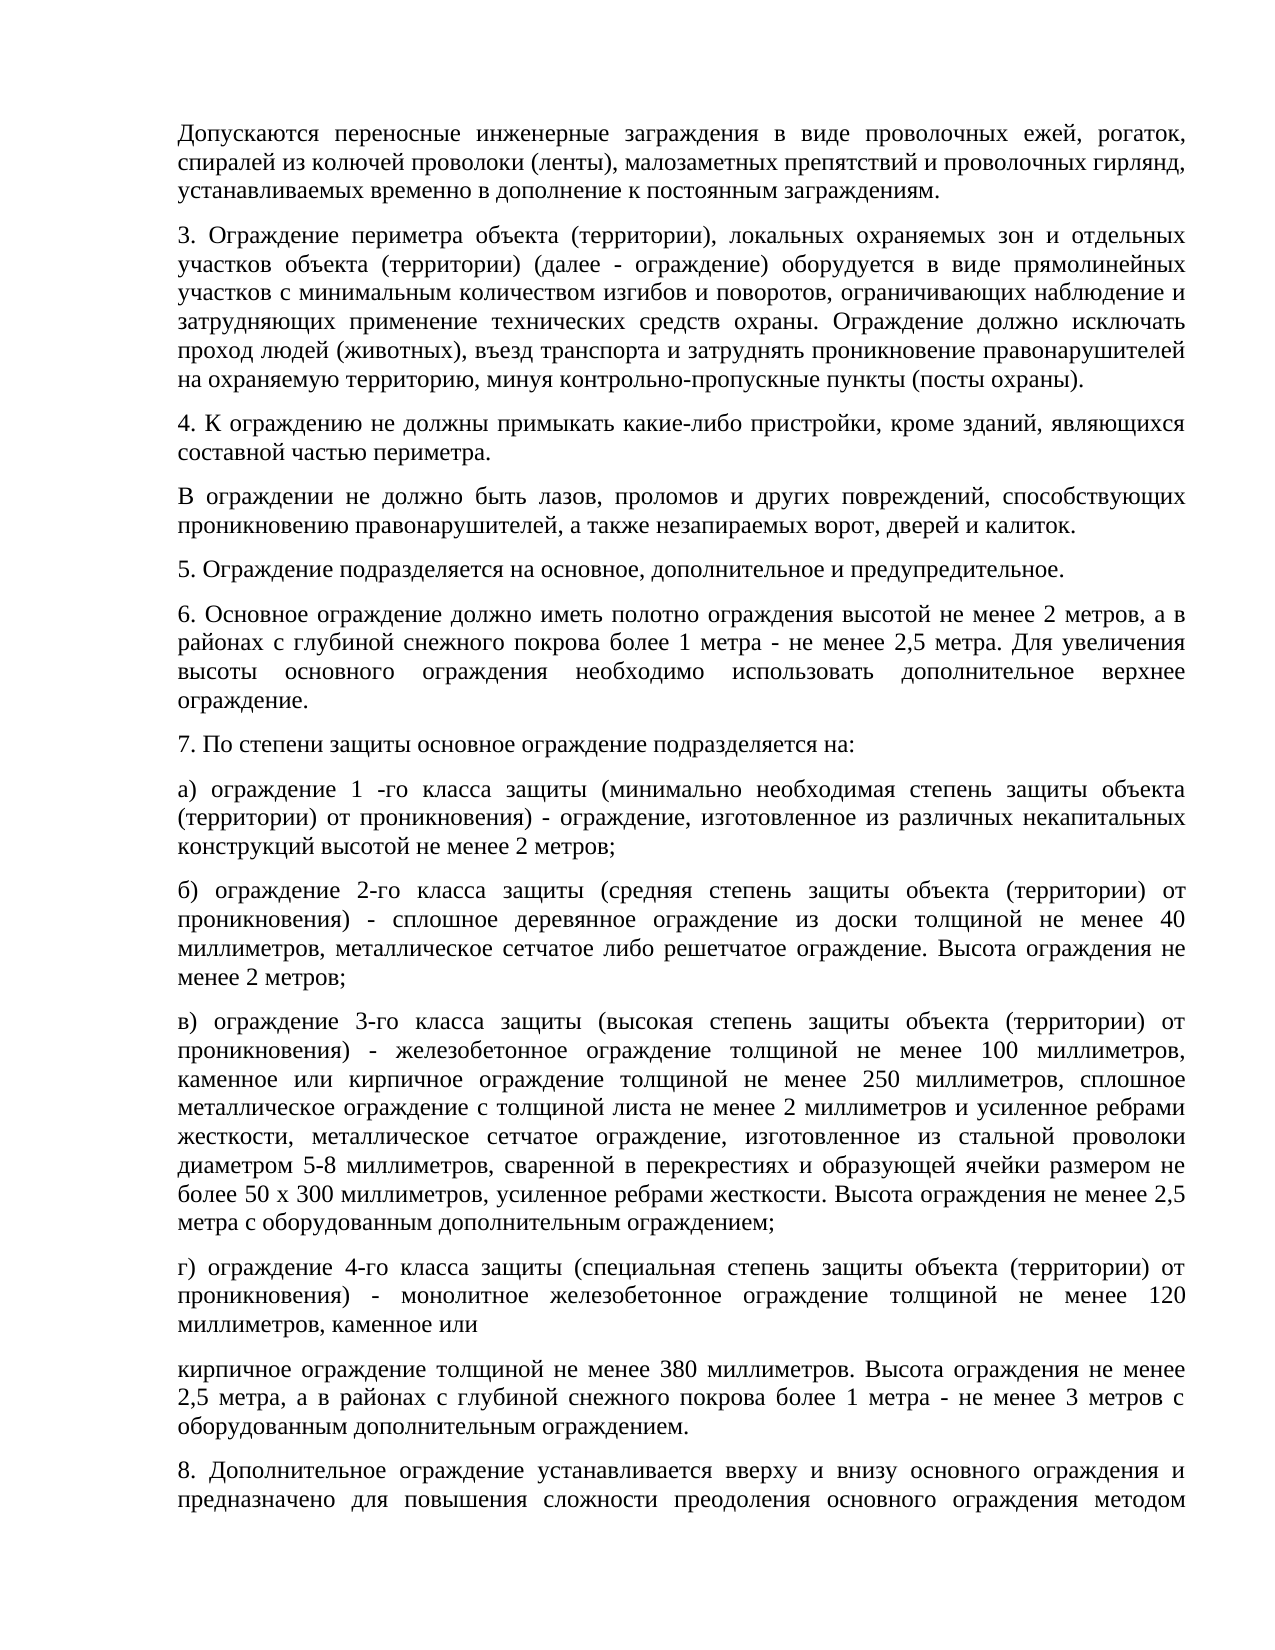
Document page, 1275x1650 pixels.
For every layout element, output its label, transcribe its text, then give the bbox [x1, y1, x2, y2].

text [177, 1456, 1186, 1513]
text а) ограждение 1 -го класса защиты (минимально необходимая степень защиты объекта (территории) от проникновения) - ограждение, изготовленное из различных некапитальных конструкций высотой не менее 2 метров; [177, 774, 1186, 860]
text б) ограждение 2-го класса защиты (средняя степень защиты объекта (территории) от проникновения) - сплошное деревянное ограждение из доски толщиной не менее 40 миллиметров, металлическое сетчатое либо решетчатое ограждение. Высота ограждения не менее 2 метров; [177, 876, 1186, 991]
text В ограждении не должно быть лазов, проломов и других повреждений, способствующих проникновению правонарушителей, а также незапираемых ворот, дверей и калиток. [177, 481, 1186, 539]
text 7. По степени защиты основное ограждение подразделяется на: [177, 729, 1186, 758]
text кирпичное ограждение толщиной не менее 380 миллиметров. Высота ограждения не менее 2,5 метра, а в районах с глубиной снежного покрова более 1 метра - не менее 3 метров с оборудованным дополнительным ограждением. [177, 1354, 1186, 1440]
text 6. Основное ограждение должно иметь полотно ограждения высотой не менее 2 метров, а в районах с глубиной снежного покрова более 1 метра - не менее 2,5 метра. Для увеличения высоты основного ограждения необходимо использовать дополнительное верхнее ограждение. [177, 599, 1186, 714]
text 4. К ограждению не должны примыкать какие-либо пристройки, кроме зданий, являющихся составной частью периметра. [177, 408, 1186, 466]
text в) ограждение 3-го класса защиты (высокая степень защиты объекта (территории) от проникновения) - железобетонное ограждение толщиной не менее 100 миллиметров, каменное или кирпичное ограждение толщиной не менее 250 миллиметров, сплошное металлическое ограждение с толщиной листа не менее 2 миллиметров и усиленное ребрами жесткости, металлическое сетчатое ограждение, изготовленное из стальной проволоки диаметром 5-8 миллиметров, сваренной в перекрестиях и образующей ячейки размером не более 50 х 300 миллиметров, усиленное ребрами жесткости. Высота ограждения не менее 2,5 метра с оборудованным дополнительным ограждением; [177, 1006, 1186, 1236]
text г) ограждение 4-го класса защиты (специальная степень защиты объекта (территории) от проникновения) - монолитное железобетонное ограждение толщиной не менее 120 миллиметров, каменное или [177, 1252, 1186, 1338]
text 5. Ограждение подразделяется на основное, дополнительное и предупредительное. [177, 554, 1186, 583]
text 3. Ограждение периметра объекта (территории), локальных охраняемых зон и отдельных участков объекта (территории) (далее - ограждение) оборудуется в виде прямолинейных участков с минимальным количеством изгибов и поворотов, ограничивающих наблюдение и затрудняющих применение технических средств охраны. Ограждение должно исключать проход людей (животных), въезд транспорта и затруднять проникновение правонарушителей на охраняемую территорию, минуя контрольно-пропускные пункты (посты охраны). [177, 220, 1186, 392]
text Допускаются переносные инженерные заграждения в виде проволочных ежей, рогаток, спиралей из колючей проволоки (ленты), малозаметных препятствий и проволочных гирлянд, устанавливаемых временно в дополнение к постоянным заграждениям. [177, 118, 1186, 204]
